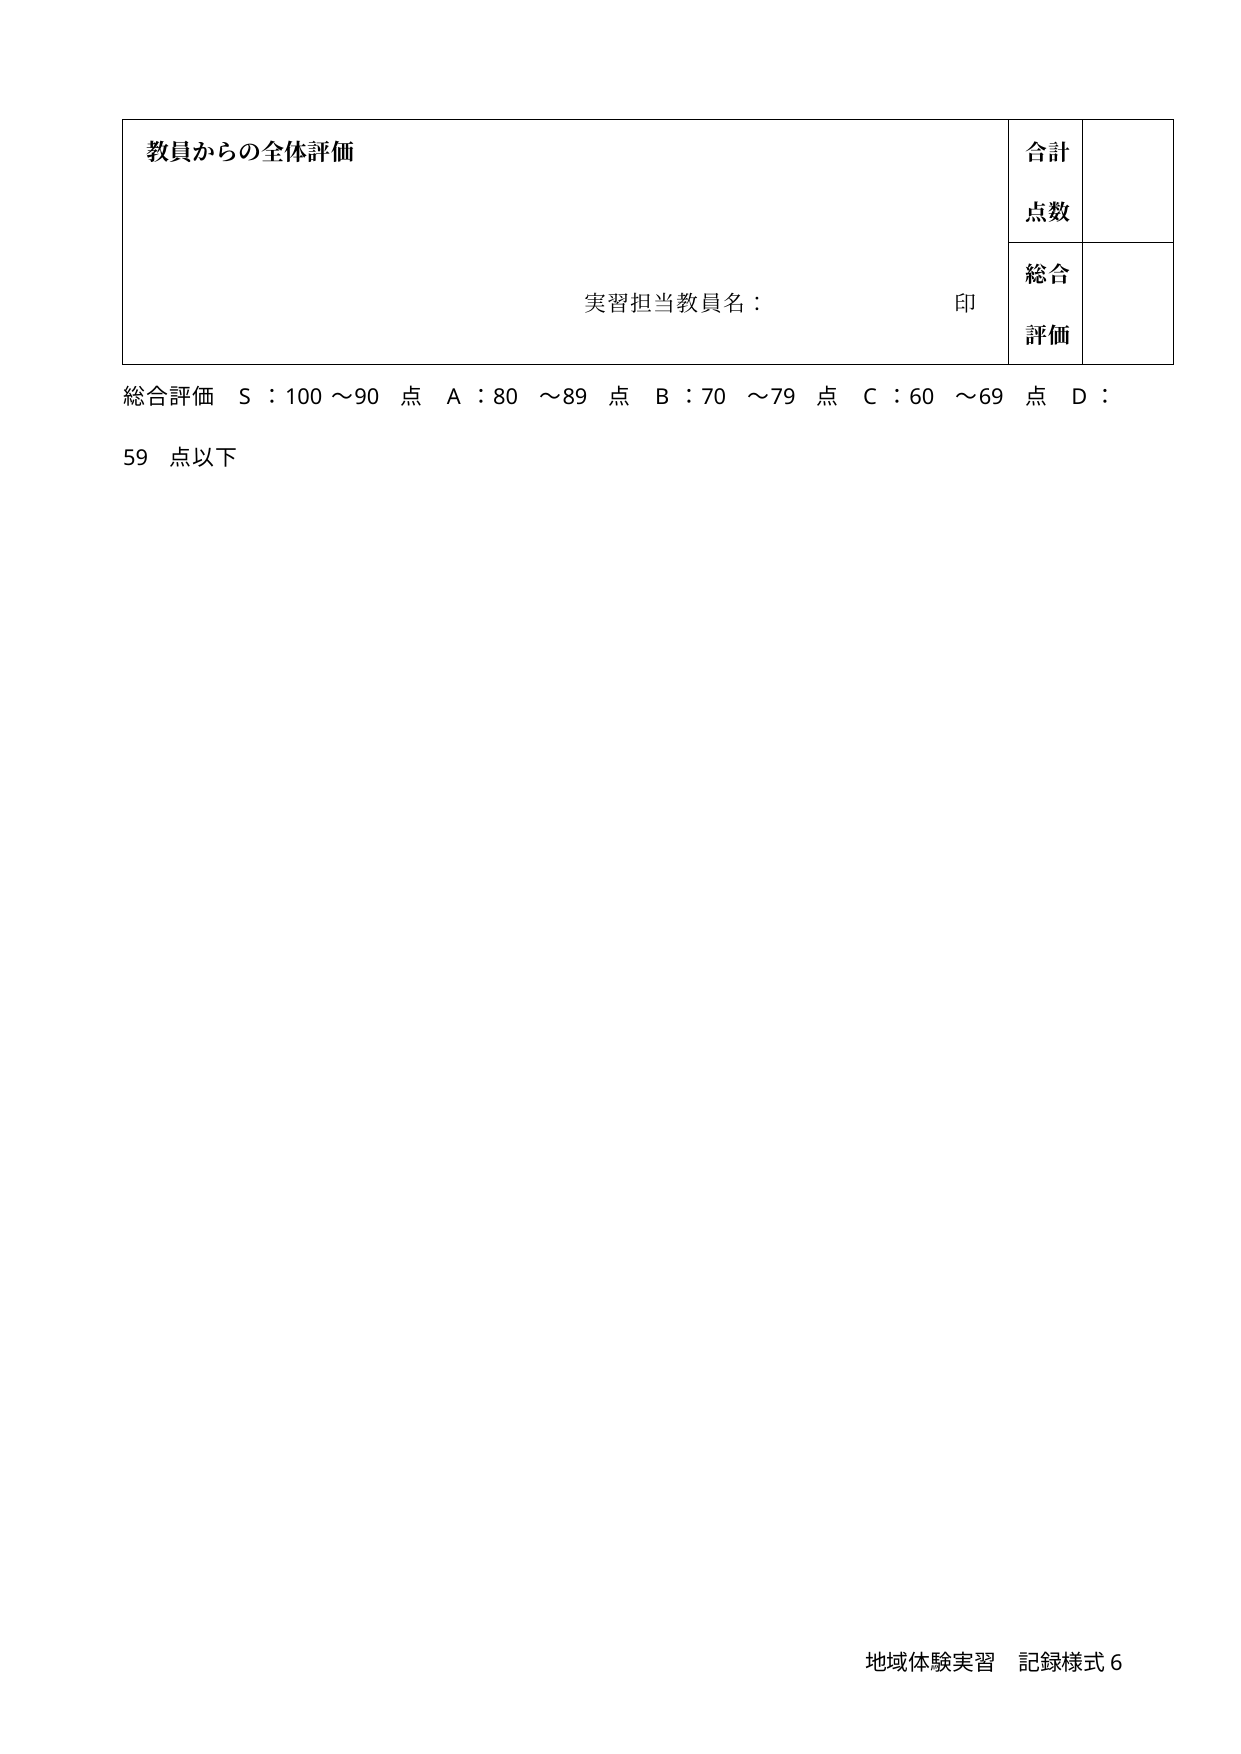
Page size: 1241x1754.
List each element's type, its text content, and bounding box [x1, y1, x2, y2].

table_header 合計 点数 [1009, 120, 1082, 242]
table_header [1083, 120, 1173, 242]
table_cell [1083, 243, 1173, 364]
table_header 教員からの全体評価 実習担当教員名： 印 [123, 120, 1008, 364]
table_cell 総合 評価 [1009, 243, 1082, 364]
text 総合評価 S：100～90点 A：80～89点 B：70～79点 C：60 ～69点 D：59点以下 [123, 365, 1117, 486]
